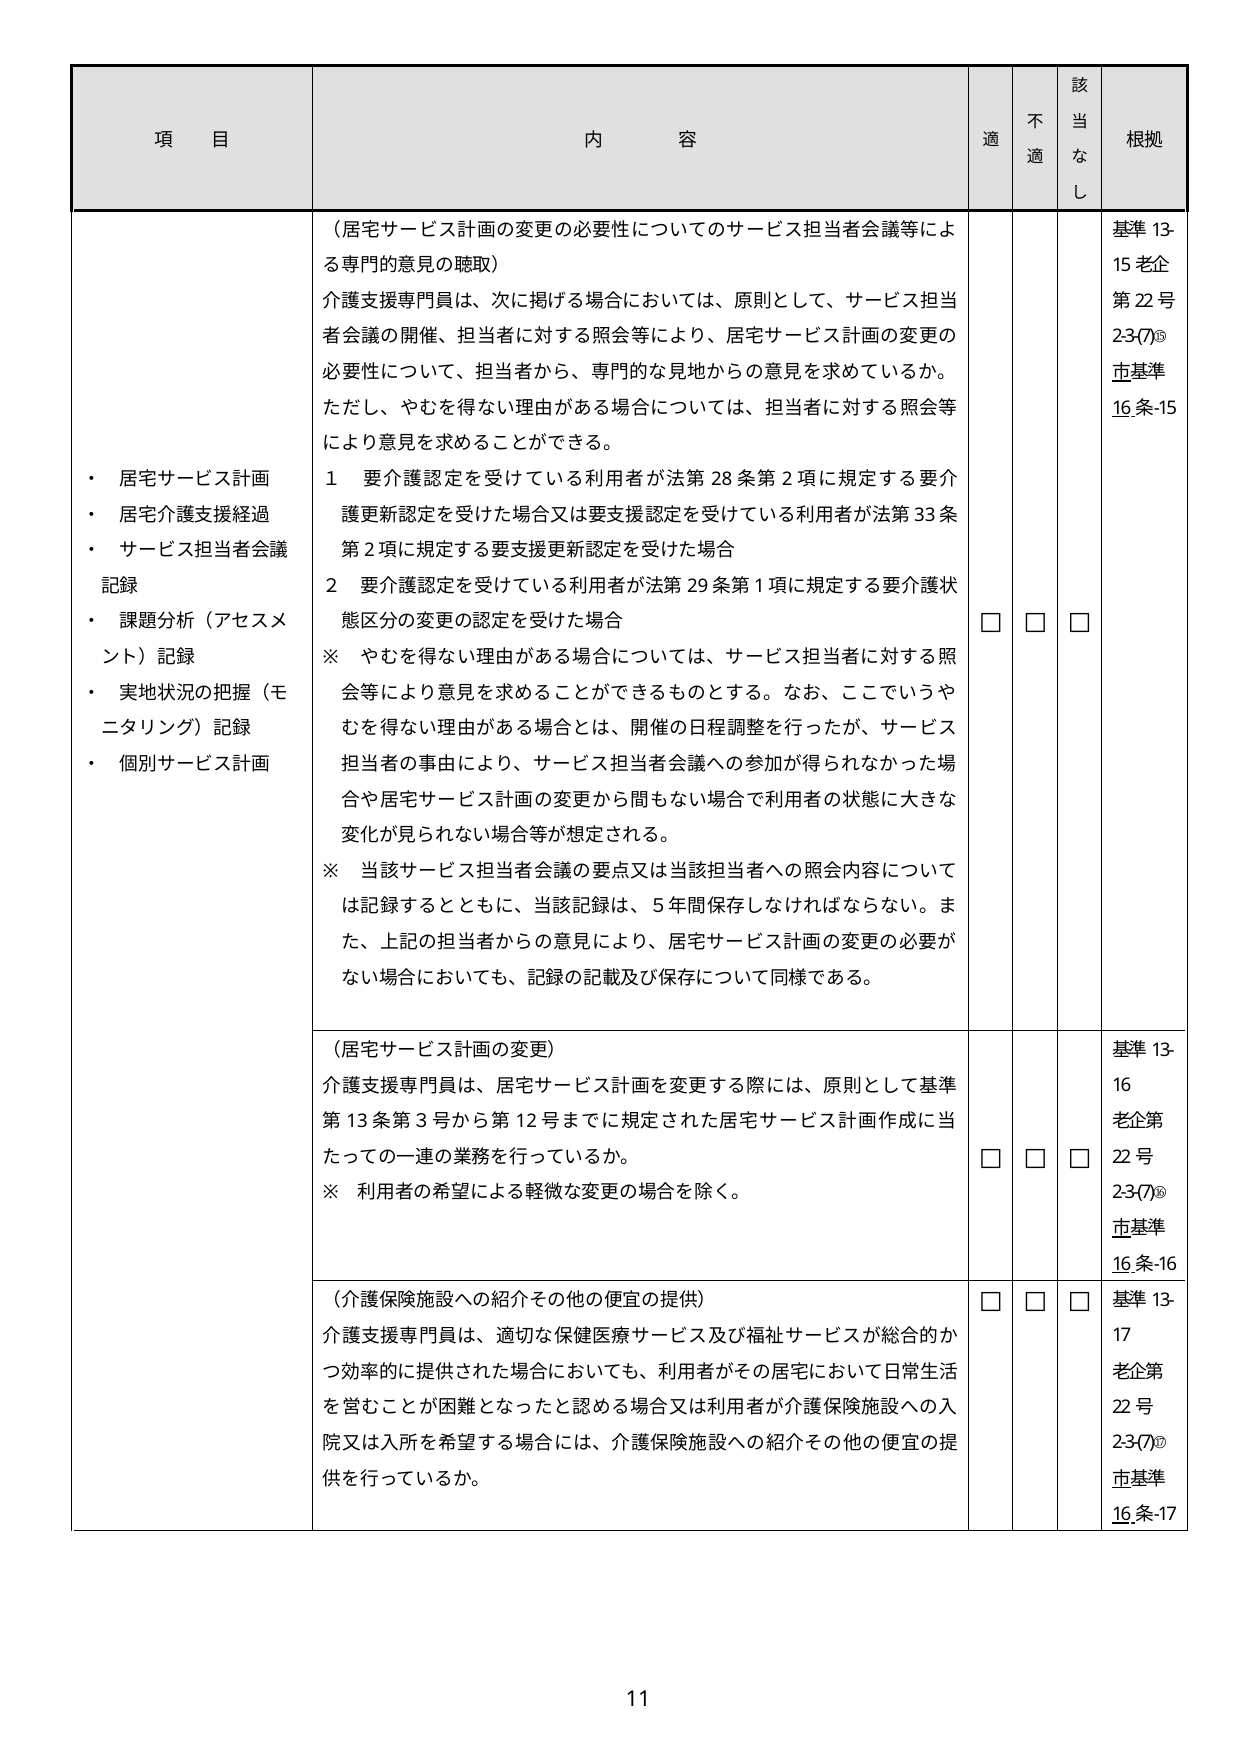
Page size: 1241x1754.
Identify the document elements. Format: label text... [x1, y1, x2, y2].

table_header 該当なし [1058, 67, 1101, 209]
table_header 適 [969, 67, 1012, 209]
table_cell □ [1013, 212, 1057, 1029]
table_cell □ [969, 1031, 1012, 1280]
table_cell 基準13-15老企第22号2-3-(7)⑮ 市基準 16条-15 [1102, 209, 1187, 1029]
table_cell □ [1058, 1281, 1101, 1530]
table_cell （居宅サービス計画の変更の必要性についてのサービス担当者会議等による専門的意見の聴取） 介護支援専門員は、次に掲げる場合においては、原則として、サービス担当者会議の開催、担当者に対する照会等により、居宅サービス計画の変更の必要性について、担当者から、専門的な見地からの意見を求めているか。ただし、やむを得ない理由がある場合については、担当者に対する照会等により意見を求めることができる。 １ 要介護認定を受けている利用者が法第28条第2項に規定する要介 護更新認定を受けた場合又は要支援認定を受けている利用者が法第33条第2項に規定する要支援更新認定を受けた場合 ２ 要介護認定を受けている利用者が法第29条第1項に規定する要介護状態区分の変更の認定を受けた場合 やむを得ない理由がある場合については、サービス担当者に対する照会等により意見を求めることができるものとする。なお、ここでいうやむを得ない理由がある場合とは、開催の日程調整を行ったが、サービス担当者の事由により、サービス担当者会議への参加が得られなかった場合や居宅サービス計画の変更から間もない場合で利用者の状態に大きな変化が見られない場合等が想定される。 当該サービス担当者会議の要点又は当該担当者への照会内容については記録するとともに、当該記録は、５年間保存しなければならない。また、上記の担当者からの意見により、居宅サービス計画の変更の必要がない場合においても、記録の記載及び保存について同様である。 [313, 212, 968, 1029]
table_cell □ [1058, 212, 1101, 1029]
table_cell （介護保険施設への紹介その他の便宜の提供） 介護支援専門員は、適切な保健医療サービス及び福祉サービスが総合的かつ効率的に提供された場合においても、利用者がその居宅において日常生活を営むことが困難となったと認める場合又は利用者が介護保険施設への入院又は入所を希望する場合には、介護保険施設への紹介その他の便宜の提供を行っているか。 [313, 1281, 968, 1530]
table_header 根拠 [1102, 67, 1186, 209]
table_cell 基準13-16 老企第22号 2-3-(7)⑯ 市基準 16条-16 [1102, 1030, 1187, 1280]
table_cell 基準13-17 老企第22号 2-3-(7)⑰ 市基準 16条-17 [1102, 1280, 1187, 1530]
table_cell □ [969, 1281, 1012, 1530]
table_cell （居宅サービス計画の変更） 介護支援専門員は、居宅サービス計画を変更する際には、原則として基準第13条第３号から第12号までに規定された居宅サービス計画作成に当たっての一連の業務を行っているか。 ※ 利用者の希望による軽微な変更の場合を除く。 [313, 1031, 968, 1280]
table_cell □ [1013, 1281, 1057, 1530]
table_header 内容 [313, 67, 968, 209]
table_header 不適 [1013, 67, 1057, 209]
table_header 項 目 [73, 67, 312, 209]
table_cell □ [969, 212, 1012, 1029]
table_cell □ [1058, 1031, 1101, 1280]
table_cell □ [1013, 1031, 1057, 1280]
